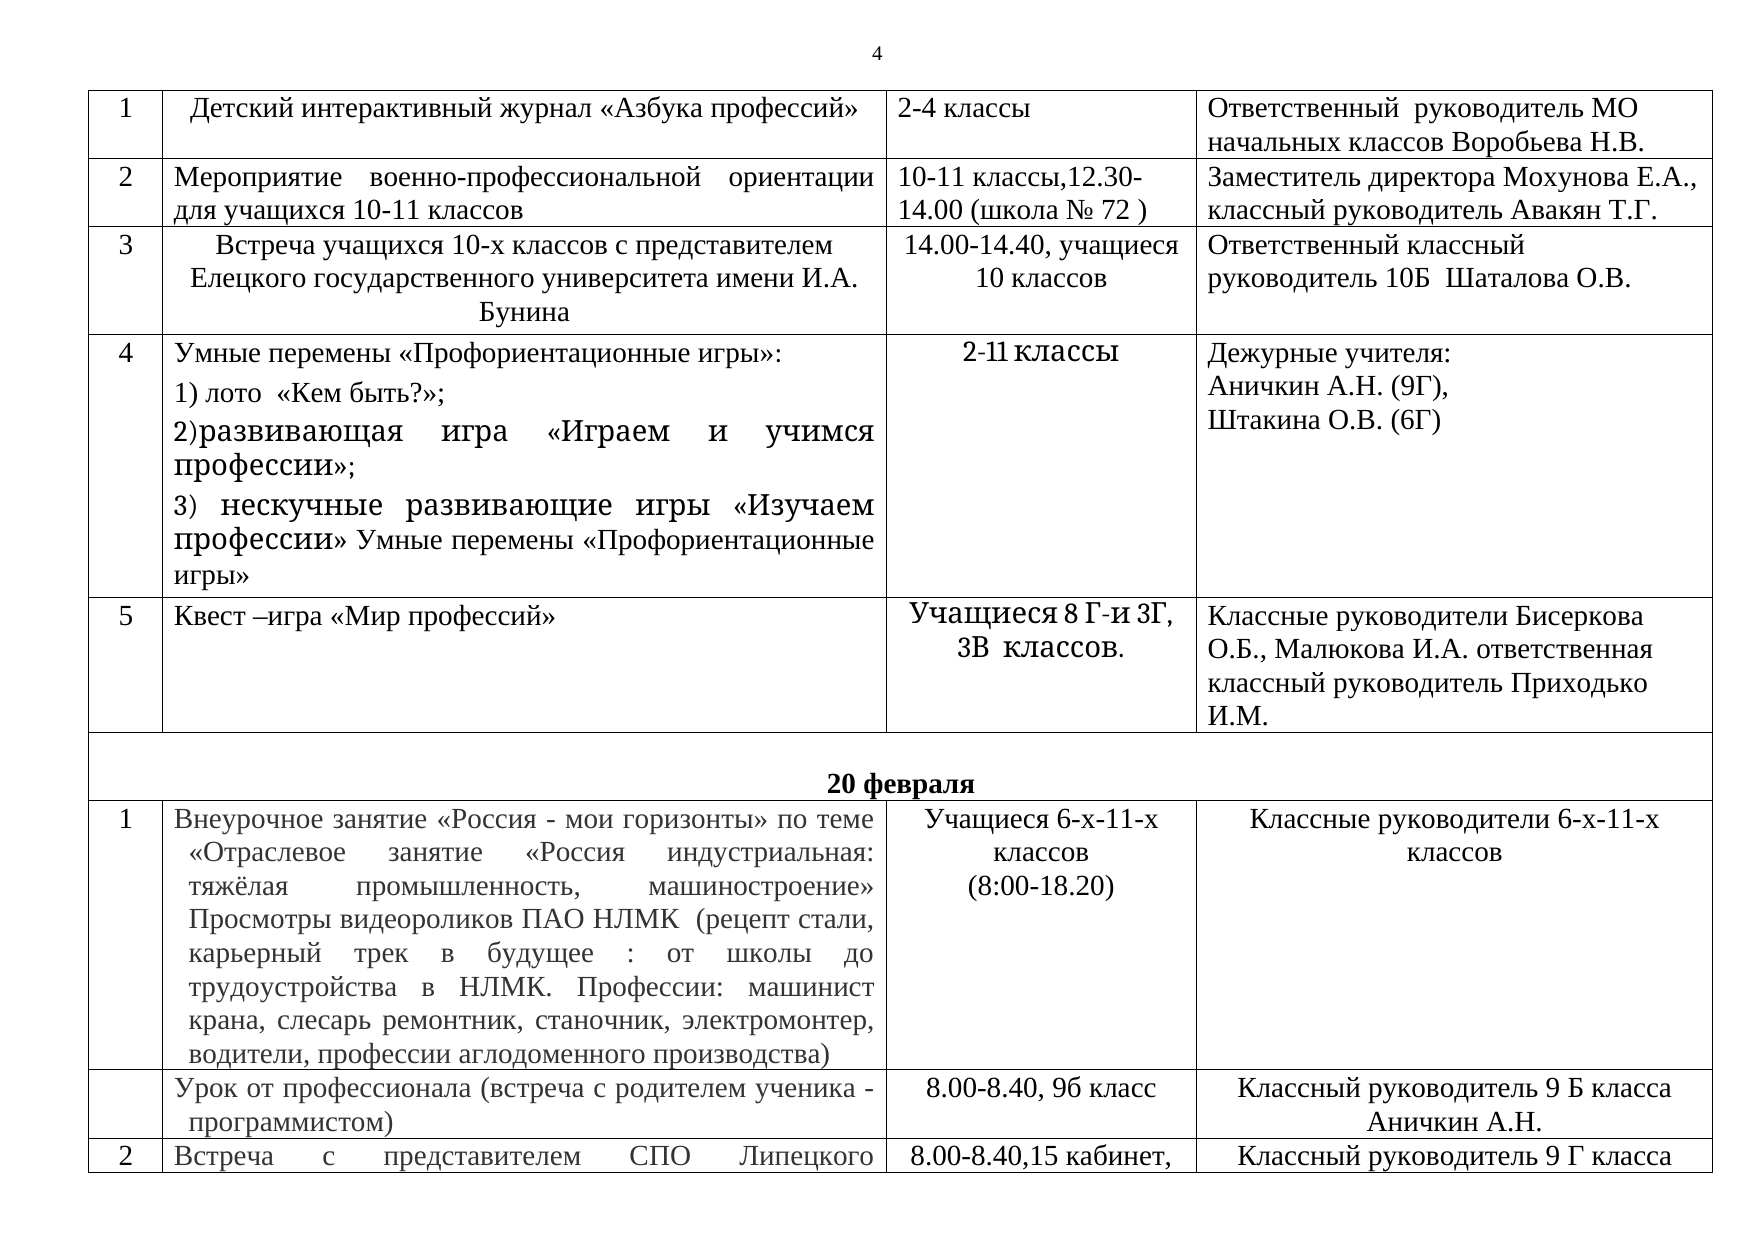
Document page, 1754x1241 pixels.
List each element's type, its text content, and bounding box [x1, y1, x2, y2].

table_cell Ответственный руководитель МО начальных классов Воробьева Н.В. [1197, 91, 1712, 158]
table_cell 2 [89, 159, 162, 226]
table_cell Учащиеся 8 Г-и 3Г, 3В классов. [887, 598, 1196, 732]
table_cell [89, 1070, 162, 1137]
table_cell Умные перемены «Профориентационные игры»: 1) лото «Кем быть?»; 2)развивающая игра «Играем и учимся профессии»; 3) нескучные развивающие игры «Изучаем профессии» Умные перемены «Профориентационные игры» [163, 335, 886, 597]
table_cell 1 [89, 91, 162, 158]
table_cell Урок от профессионала (встреча с родителем ученика -программистом) [163, 1070, 886, 1137]
table_cell 20 февраля [89, 733, 1712, 800]
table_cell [1197, 1139, 1712, 1172]
table_cell 1 [89, 801, 162, 1069]
table_cell 4 [89, 335, 162, 597]
table_cell 2 [89, 1139, 162, 1172]
table_cell Дежурные учителя: Аничкин А.Н. (9Г), Штакина О.В. (6Г) [1197, 335, 1712, 597]
table_cell 10-11 классы,12.30-14.00 (школа № 72 ) [887, 159, 1196, 226]
table_cell Классный руководитель 9 Б класса Аничкин А.Н. [1197, 1070, 1712, 1137]
table_cell Мероприятие военно-профессиональной ориентации для учащихся 10-11 классов [163, 159, 886, 226]
table_cell Учащиеся 6-х-11-х классов (8:00-18.20) [887, 801, 1196, 1069]
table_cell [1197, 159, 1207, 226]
table_cell Квест –игра «Мир профессий» [163, 598, 886, 732]
table_cell 8.00-8.40, 9б класс [887, 1070, 1196, 1137]
table_cell Детский интерактивный журнал «Азбука профессий» [163, 91, 886, 158]
table_cell Ответственный классный руководитель 10Б Шаталова О.В. [1197, 227, 1712, 334]
table_cell 14.00-14.40, учащиеся 10 классов [887, 227, 1196, 334]
table_cell Классные руководители 6-х-11-х классов [1197, 801, 1712, 1069]
table_cell Встреча учащихся 10-х классов с представителем Елецкого государственного университета имени И.А. Бунина [163, 227, 886, 334]
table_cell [887, 1139, 1196, 1172]
table_cell Классные руководители Бисеркова О.Б., Малюкова И.А. ответственная классный руководитель Приходько И.М. [1197, 598, 1712, 732]
table_cell 2-11 классы [887, 335, 1196, 597]
table_cell 3 [89, 227, 162, 334]
table_cell 2-4 классы [887, 91, 1196, 158]
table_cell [163, 1139, 886, 1172]
table_cell Внеурочное занятие «Россия - мои горизонты» по теме «Отраслевое занятие «Россия индустриальная: тяжёлая промышленность, машиностроение» Просмотры видеороликов ПАО НЛМК (рецепт стали, карьерный трек в будущее : от школы до трудоустройства в НЛМК. Профессии: машинист крана, слесарь ремонтник, станочник, электромонтер, водители, профессии аглодоменного производства) [163, 801, 886, 1069]
table_cell 5 [89, 598, 162, 732]
